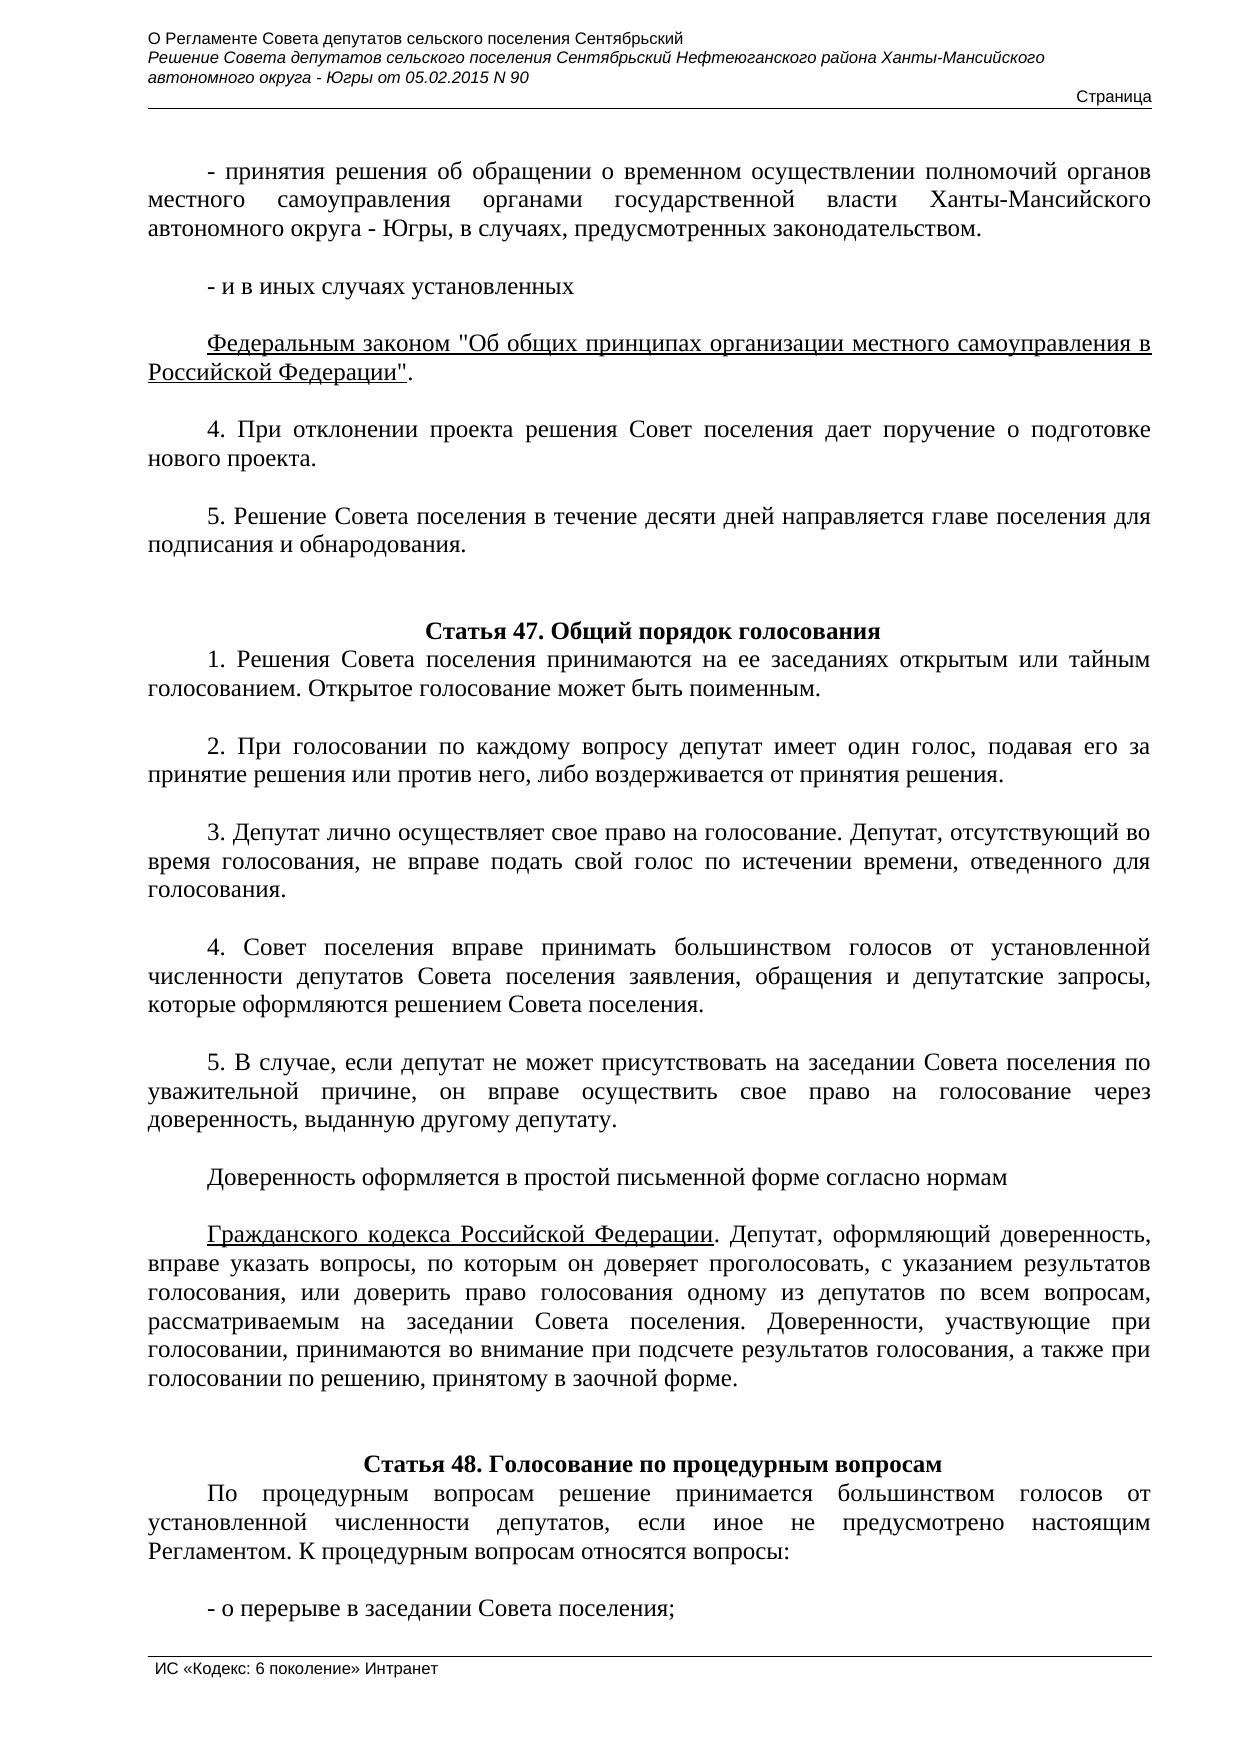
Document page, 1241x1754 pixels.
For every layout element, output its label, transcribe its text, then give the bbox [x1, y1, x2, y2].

text 2. При голосовании по каждому вопросу депутат имеет один голос, подавая его за принятие решения или против него, либо воздерживается от принятия решения. [148, 731, 1152, 788]
text 4. При отклонении проекта решения Совет поселения дает поручение о подготовке нового проекта. [148, 414, 1152, 472]
text Федеральным законом "Об общих принципах организации местного самоуправления в Российской Федерации". [148, 328, 1152, 386]
text 5. Решение Совета поселения в течение десяти дней направляется главе поселения для подписания и обнародования. [148, 501, 1152, 558]
text Статья 47. Общий порядок голосования [148, 616, 1152, 644]
text - и в иных случаях установленных [148, 271, 1152, 299]
text Статья 48. Голосование по процедурным вопросам [148, 1449, 1152, 1478]
text 5. В случае, если депутат не может присутствовать на заседании Совета поселения по уважительной причине, он вправе осуществить свое право на голосование через доверенность, выданную другому депутату. [148, 1047, 1152, 1133]
text - о перерыве в заседании Совета поселения; [148, 1593, 1152, 1622]
text - принятия решения об обращении о временном осуществлении полномочий органов местного самоуправления органами государственной власти Ханты-Мансийского автономного округа - Югры, в случаях, предусмотренных законодательством. [148, 156, 1152, 242]
text Доверенность оформляется в простой письменной форме согласно нормам [148, 1162, 1152, 1191]
text 1. Решения Совета поселения принимаются на ее заседаниях открытым или тайным голосованием. Открытое голосование может быть поименным. [148, 644, 1152, 702]
text 3. Депутат лично осуществляет свое право на голосование. Депутат, отсутствующий во время голосования, не вправе подать свой голос по истечении времени, отведенного для голосования. [148, 817, 1152, 903]
text 4. Совет поселения вправе принимать большинством голосов от установленной численности депутатов Совета поселения заявления, обращения и депутатские запросы, которые оформляются решением Совета поселения. [148, 932, 1152, 1018]
text По процедурным вопросам решение принимается большинством голосов от установленной численности депутатов, если иное не предусмотрено настоящим Регламентом. К процедурным вопросам относятся вопросы: [148, 1478, 1152, 1564]
text Гражданского кодекса Российской Федерации. Депутат, оформляющий доверенность, вправе указать вопросы, по которым он доверяет проголосовать, с указанием результатов голосования, или доверить право голосования одному из депутатов по всем вопросам, рассматриваемым на заседании Совета поселения. Доверенности, участвующие при голосовании, принимаются во внимание при подсчете результатов голосования, а также при голосовании по решению, принятому в заочной форме. [148, 1219, 1152, 1392]
